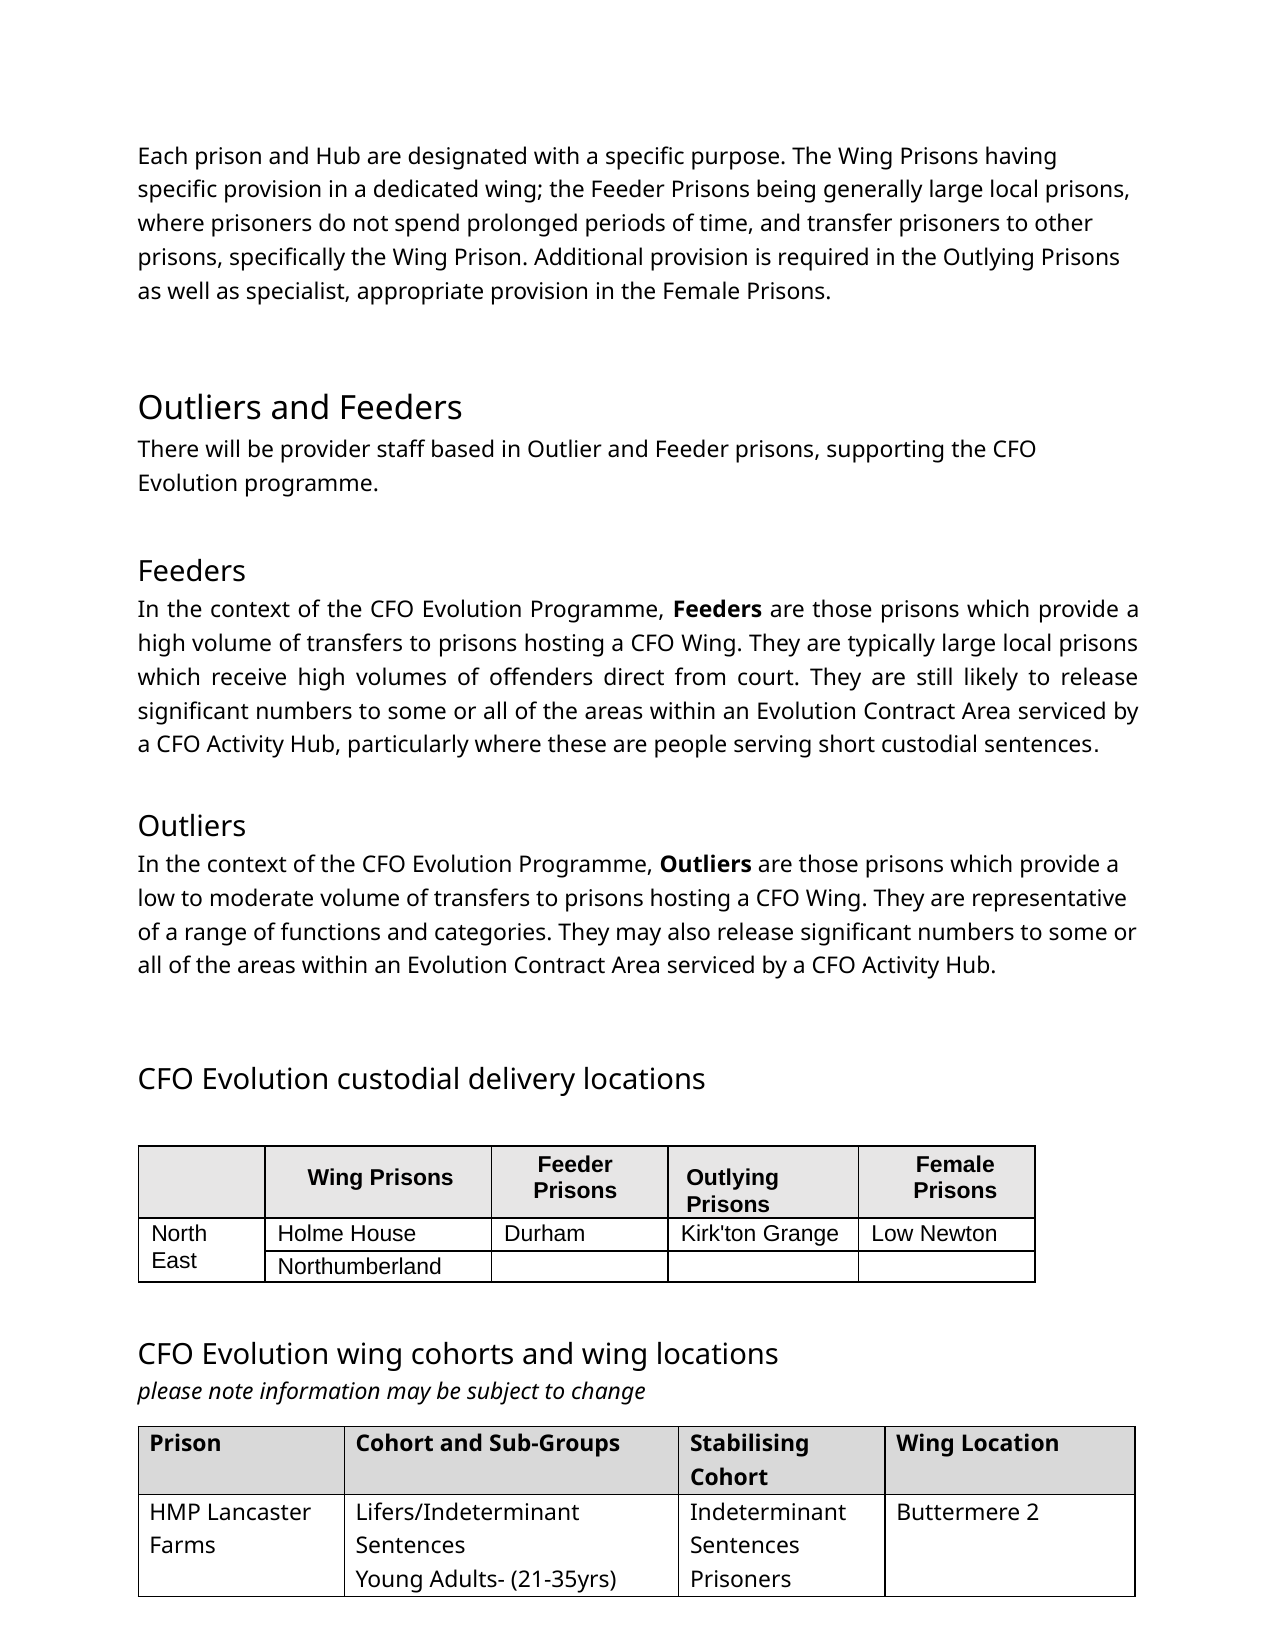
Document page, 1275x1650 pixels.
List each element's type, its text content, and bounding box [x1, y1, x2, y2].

table_cell Low Newton [859, 1219, 1034, 1250]
table_header Stabilising Cohort [679, 1427, 884, 1494]
table_header Female Prisons [859, 1147, 1034, 1217]
table_cell [492, 1252, 667, 1281]
text There will be provider staff based in Outlier and Feeder prisons, supporting the CFO Evolution programme. [137, 433, 1139, 531]
text In the context of the CFO Evolution Programme, Outliers are those prisons which provide a low to moderate volume of transfers to prisons hosting a CFO Wing. They are representative of a range of functions and categories. They may also release significant numbers to some or all of the areas within an Evolution Contract Area serviced by a CFO Activity Hub. [137, 848, 1139, 981]
table_header Wing Prisons [266, 1147, 491, 1217]
table_header Prison [139, 1427, 344, 1494]
table_header Feeder Prisons [492, 1147, 667, 1217]
table_header Cohort and Sub-Groups [345, 1427, 678, 1494]
table_cell Durham [492, 1219, 667, 1250]
table_cell Holme House [266, 1219, 491, 1250]
table_header Wing Location [886, 1427, 1134, 1494]
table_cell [679, 1495, 884, 1596]
table_cell [859, 1252, 1034, 1281]
table_cell HMP Lancaster Farms [139, 1495, 344, 1596]
table_cell Kirk'ton Grange [669, 1219, 858, 1250]
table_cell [345, 1495, 678, 1596]
text In the context of the CFO Evolution Programme, Feeders are those prisons which provide a high volume of transfers to prisons hosting a CFO Wing. They are typically large local prisons which receive high volumes of offenders direct from court. They are still likely to release significant numbers to some or all of the areas within an Evolution Contract Area serviced by a CFO Activity Hub, particularly where these are people serving short custodial sentences. [137, 593, 1139, 760]
table_cell Buttermere 2 [886, 1495, 1134, 1596]
subtitle Outliers [137, 805, 1139, 845]
table_header [139, 1147, 264, 1217]
table_header Outlying Prisons [669, 1147, 858, 1217]
subtitle Outliers and Feeders [137, 384, 1139, 429]
text Each prison and Hub are designated with a specific purpose. The Wing Prisons having specific provision in a dedicated wing; the Feeder Prisons being generally large local prisons, where prisoners do not spend prolonged periods of time, and transfer prisoners to other prisons, specifically the Wing Prison. Additional provision is required in the Outlying Prisons as well as specialist, appropriate provision in the Female Prisons. [137, 139, 1139, 306]
table_cell Northumberland [266, 1252, 491, 1281]
subtitle CFO Evolution custodial delivery locations [137, 1058, 1139, 1098]
text CFO Evolution wing cohorts and wing locations please note information may be subject to change [137, 1333, 1139, 1407]
table_cell North East [139, 1219, 264, 1281]
table_cell [669, 1252, 858, 1281]
subtitle Feeders [137, 551, 1139, 590]
